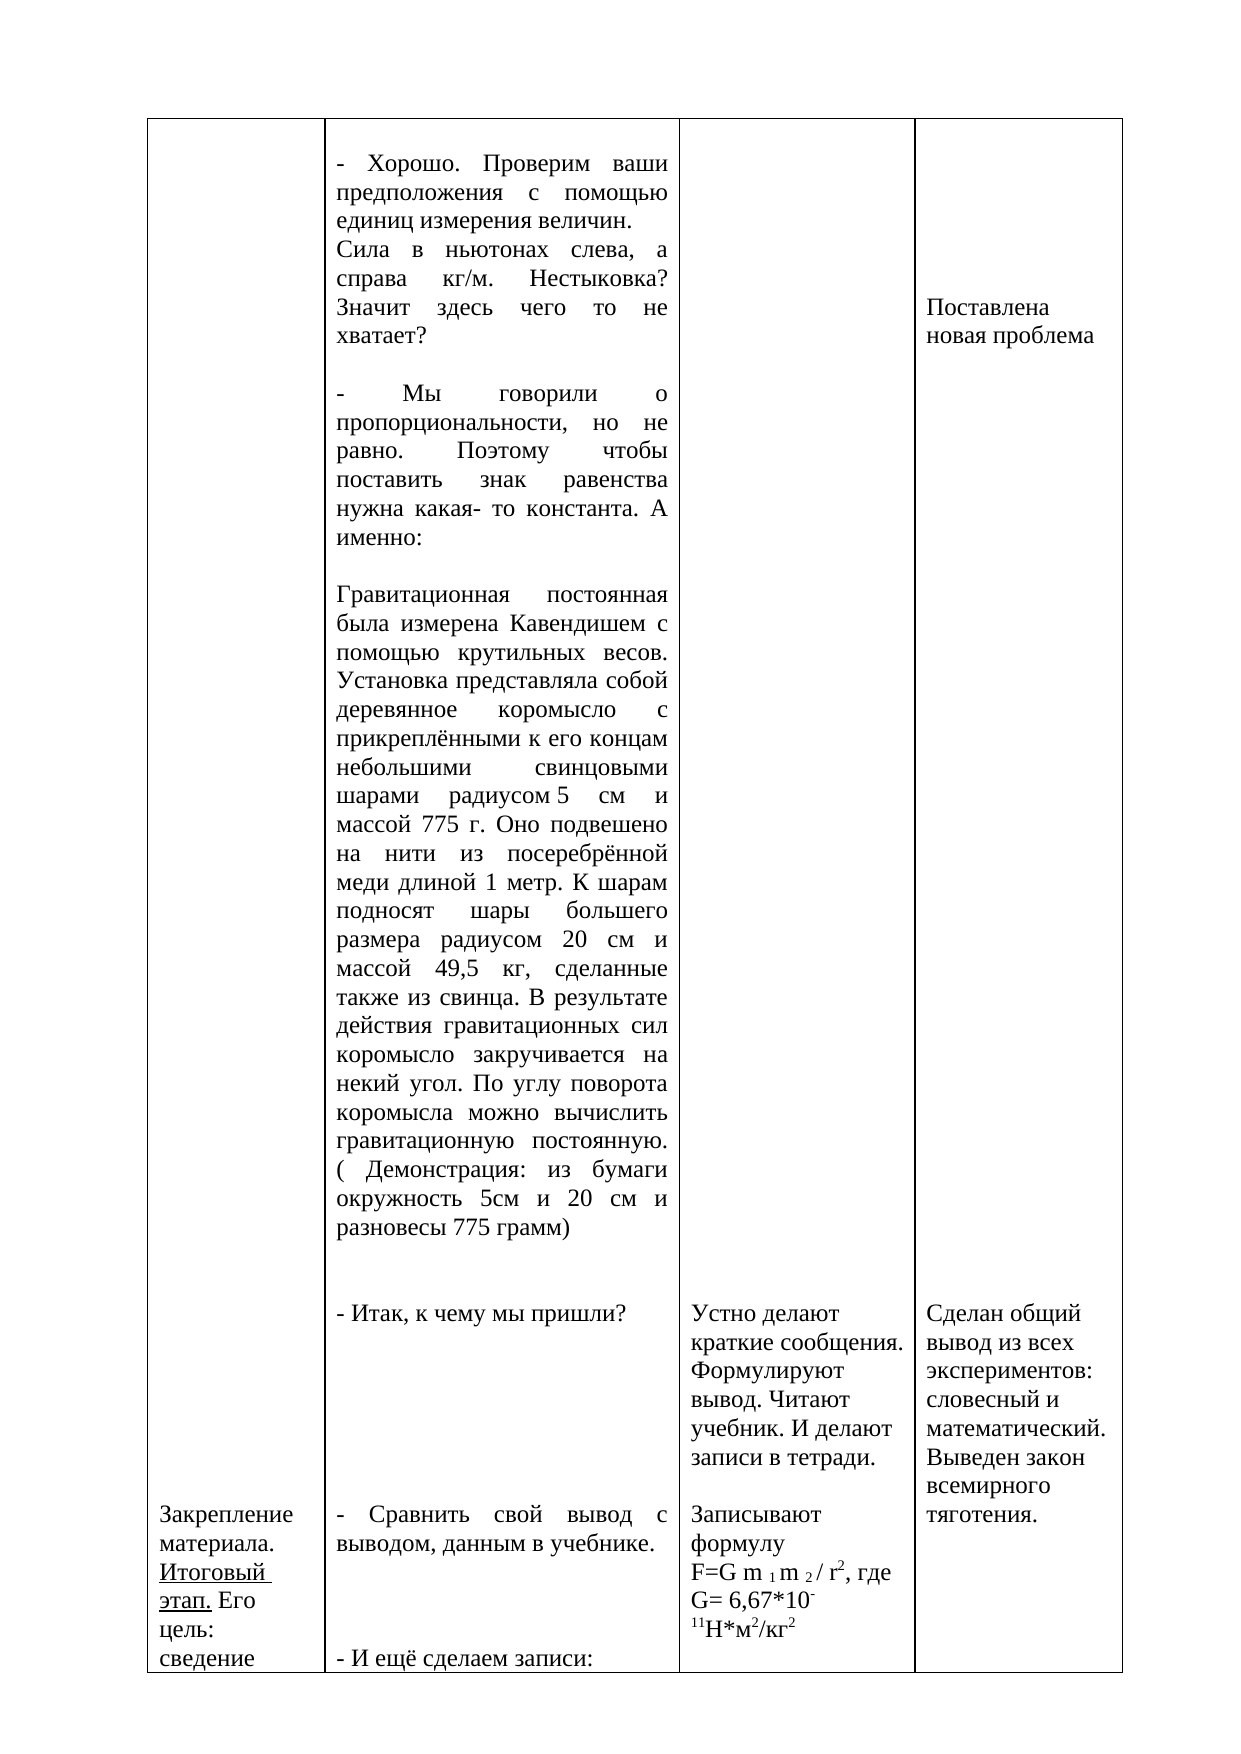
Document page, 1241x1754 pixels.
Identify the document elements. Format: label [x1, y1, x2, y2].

table_cell [148, 119, 324, 1672]
table_cell [680, 119, 914, 1672]
table_cell [326, 119, 679, 1672]
table_cell [916, 119, 1122, 1672]
